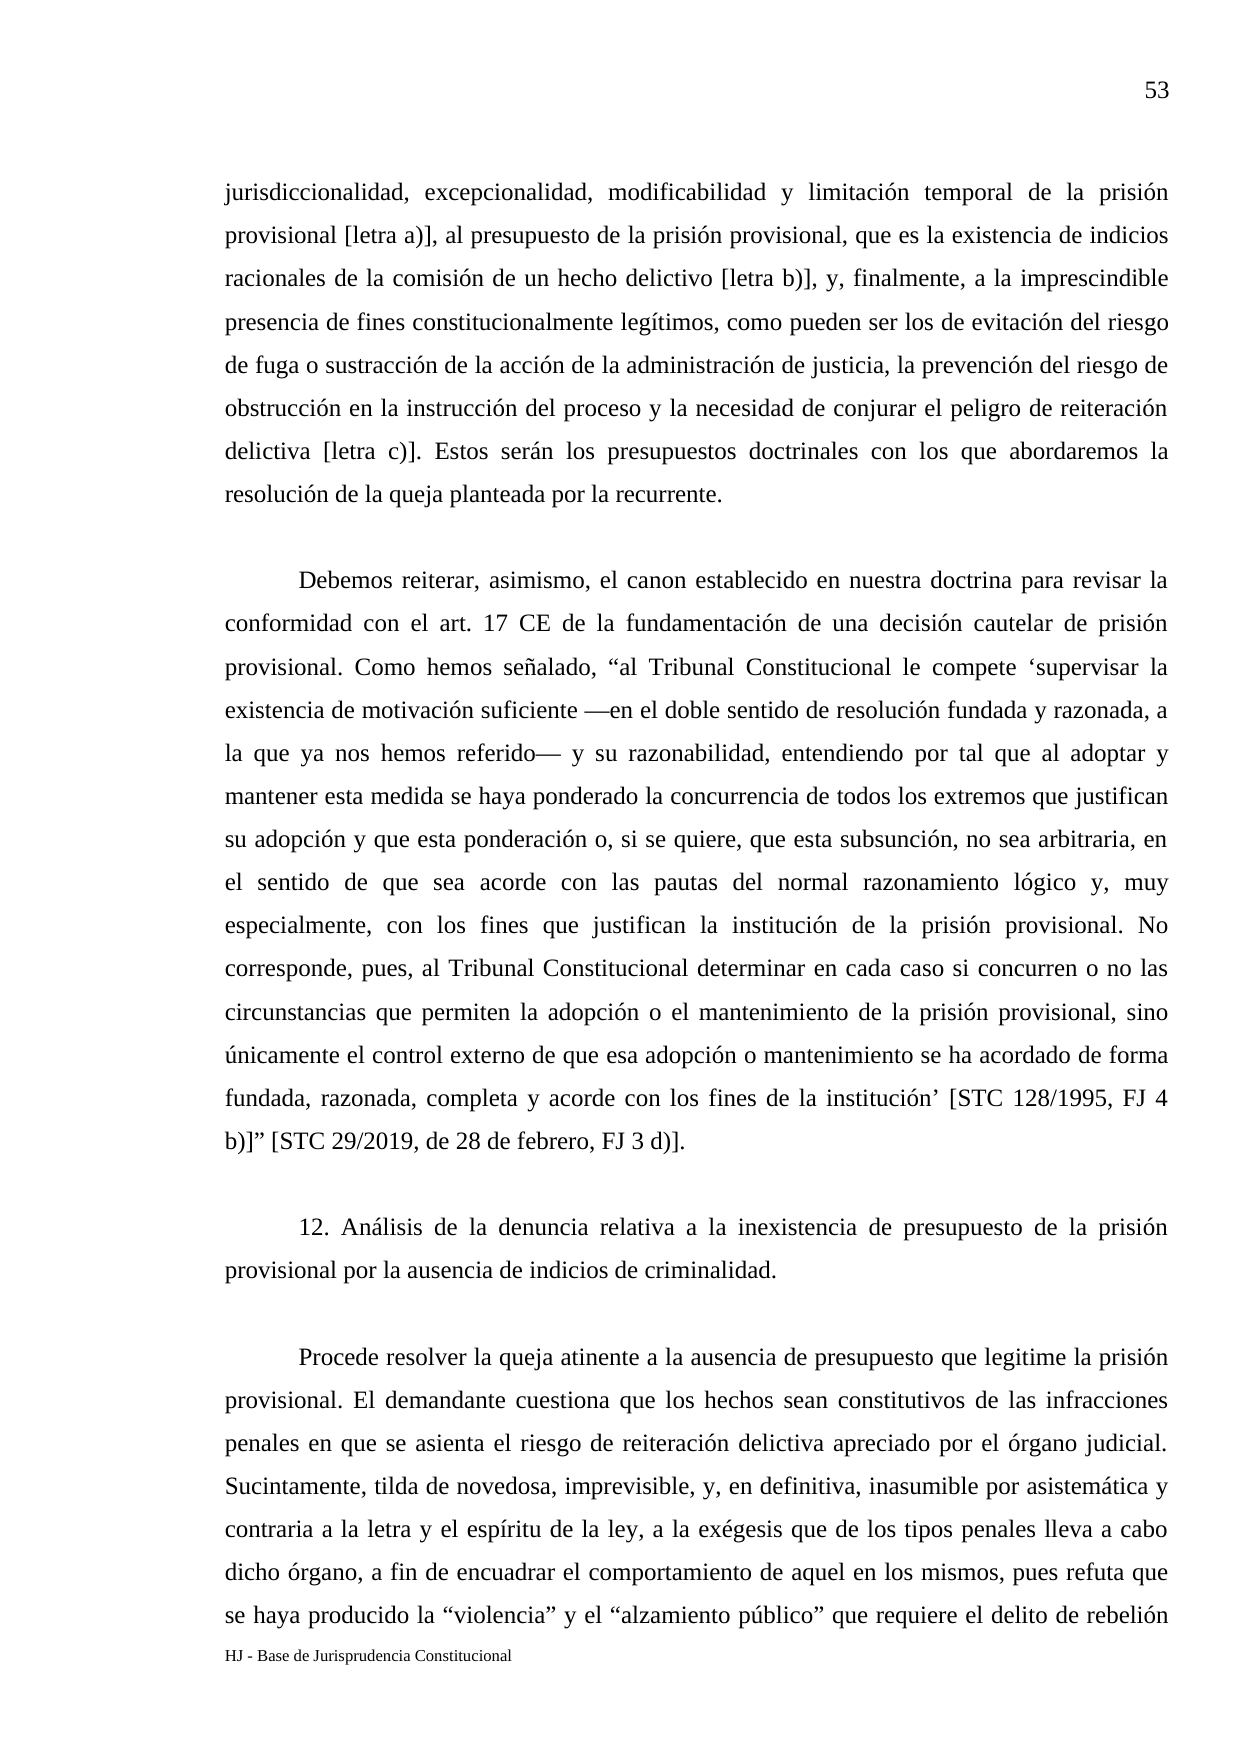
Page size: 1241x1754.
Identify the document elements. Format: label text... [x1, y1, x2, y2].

text Debemos reiterar, asimismo, el canon establecido en nuestra doctrina para revisar la conformidad con el art. 17 CE de la fundamentación de una decisión cautelar de prisión provisional. Como hemos señalado, “al Tribunal Constitucional le compete ‘supervisar la existencia de motivación suficiente —en el doble sentido de resolución fundada y razonada, a la que ya nos hemos referido— y su razonabilidad, entendiendo por tal que al adoptar y mantener esta medida se haya ponderado la concurrencia de todos los extremos que justifican su adopción y que esta ponderación o, si se quiere, que esta subsunción, no sea arbitraria, en el sentido de que sea acorde con las pautas del normal razonamiento lógico y, muy especialmente, con los fines que justifican la institución de la prisión provisional. No corresponde, pues, al Tribunal Constitucional determinar en cada caso si concurren o no las circunstancias que permiten la adopción o el mantenimiento de la prisión provisional, sino únicamente el control externo de que esa adopción o mantenimiento se ha acordado de forma fundada, razonada, completa y acorde con los fines de la institución’ [STC 128/1995, FJ 4 b)]” [STC 29/2019, de 28 de febrero, FJ 3 d)]. [224, 565, 1169, 1155]
text 12. Análisis de la denuncia relativa a la inexistencia de presupuesto de la prisión provisional por la ausencia de indicios de criminalidad. [224, 1212, 1169, 1284]
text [224, 177, 1169, 508]
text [224, 1342, 1169, 1629]
